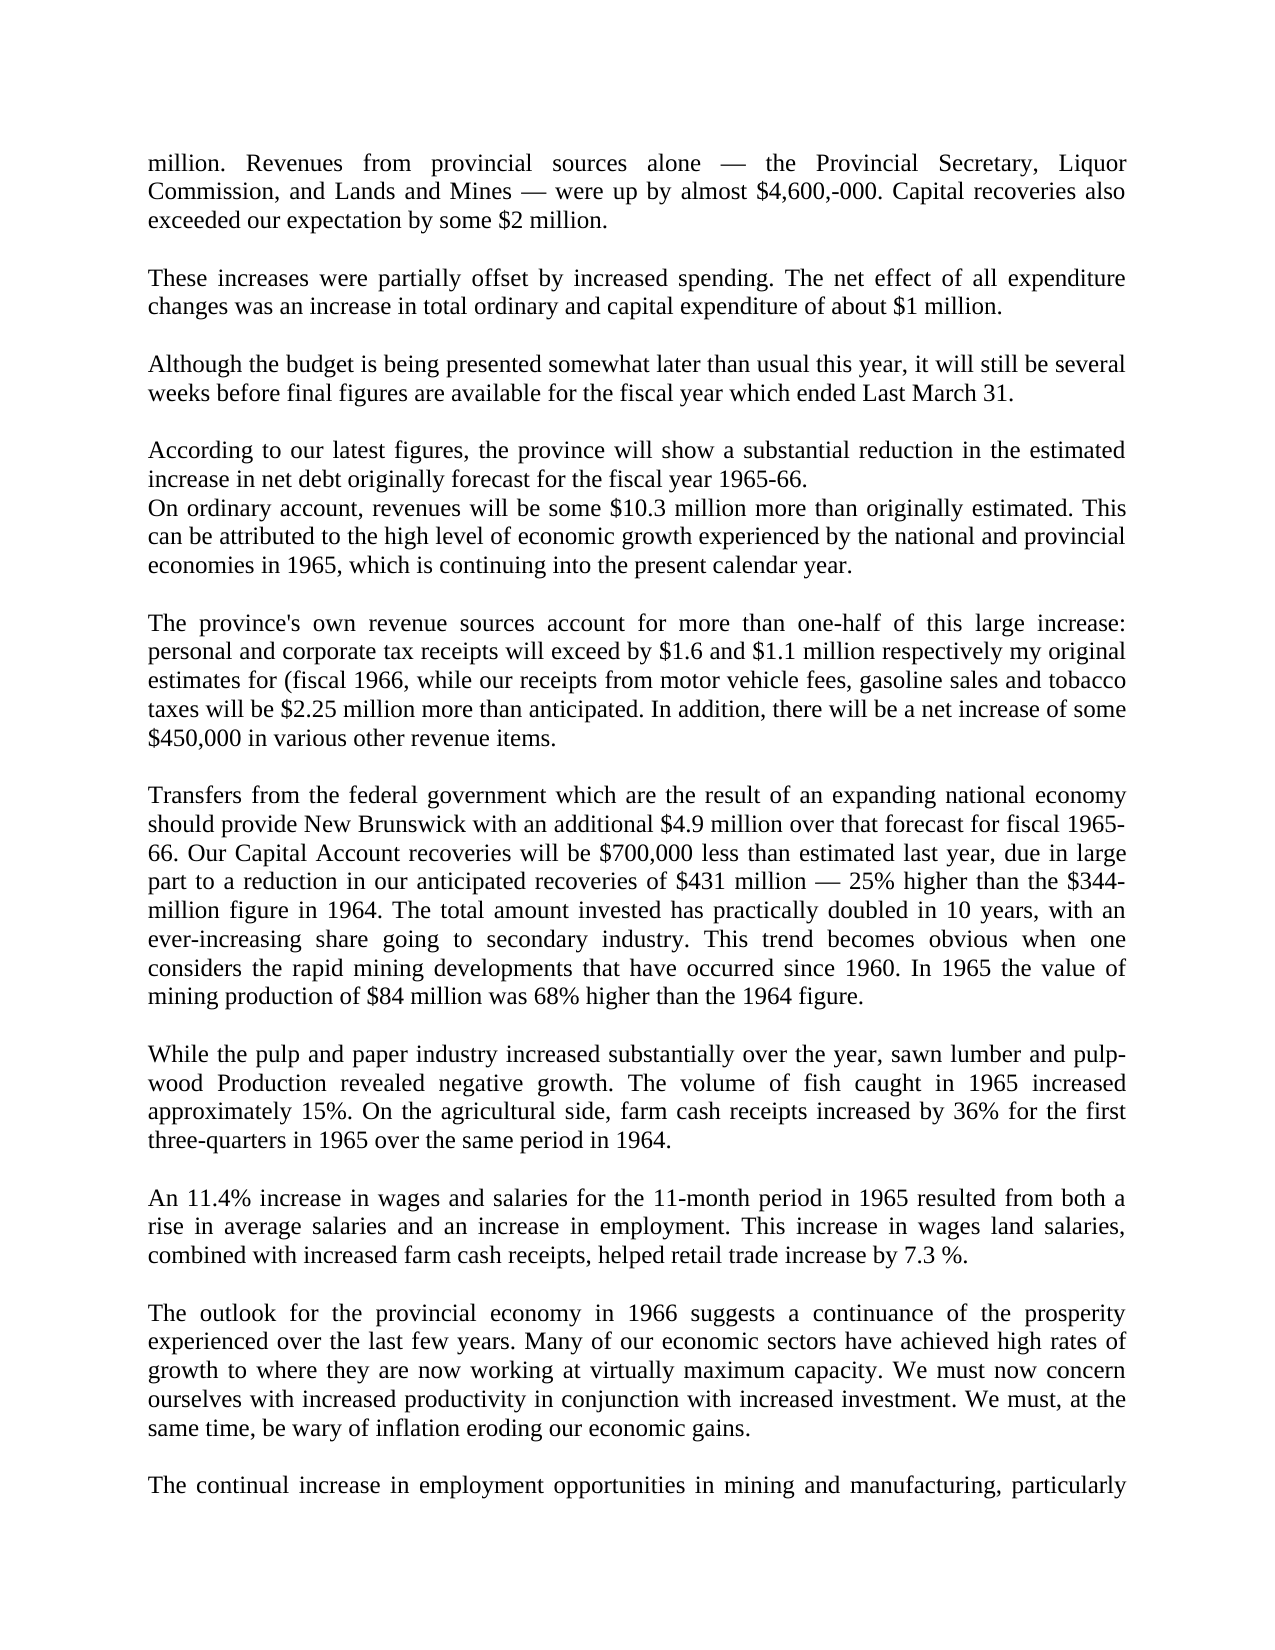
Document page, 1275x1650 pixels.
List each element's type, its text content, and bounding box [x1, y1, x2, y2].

text These increases were partially offset by increased spending. The net effect of all expenditure changes was an increase in total ordinary and capital expenditure of about $1 million. [148, 263, 1127, 320]
text Transfers from the federal government which are the result of an expanding national economy should provide New Brunswick with an additional $4.9 million over that forecast for fiscal 1965-66. Our Capital Account recoveries will be $700,000 less than estimated last year, due in large part to a reduction in our anticipated recoveries of $431 million — 25% higher than the $344-million figure in 1964. The total amount invested has practically doubled in 10 years, with an ever-increasing share going to secondary industry. This trend becomes obvious when one considers the rapid mining developments that have occurred since 1960. In 1965 the value of mining production of $84 million was 68% higher than the 1964 figure. [148, 780, 1127, 1010]
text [148, 1470, 1127, 1499]
text On ordinary account, revenues will be some $10.3 million more than originally estimated. This can be attributed to the high level of economic growth experienced by the national and provincial economies in 1965, which is continuing into the present calendar year. [148, 493, 1127, 579]
text Although the budget is being presented somewhat later than usual this year, it will still be several weeks before final figures are available for the fiscal year which ended Last March 31. [148, 349, 1127, 406]
text According to our latest figures, the province will show a substantial reduction in the estimated increase in net debt originally forecast for the fiscal year 1965-66. [148, 435, 1127, 493]
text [148, 148, 1127, 234]
text While the pulp and paper industry increased substantially over the year, sawn lumber and pulp-wood Production revealed negative growth. The volume of fish caught in 1965 increased approximately 15%. On the agricultural side, farm cash receipts increased by 36% for the first three-quarters in 1965 over the same period in 1964. [148, 1039, 1127, 1154]
text An 11.4% increase in wages and salaries for the 11-month period in 1965 resulted from both a rise in average salaries and an increase in employment. This increase in wages land salaries, combined with increased farm cash receipts, helped retail trade increase by 7.3 %. [148, 1183, 1127, 1269]
text The outlook for the provincial economy in 1966 suggests a continuance of the prosperity experienced over the last few years. Many of our economic sectors have achieved high rates of growth to where they are now working at virtually maximum capacity. We must now concern ourselves with increased productivity in conjunction with increased investment. We must, at the same time, be wary of inflation eroding our economic gains. [148, 1298, 1127, 1441]
text The province's own revenue sources account for more than one-half of this large increase: personal and corporate tax receipts will exceed by $1.6 and $1.1 million respectively my original estimates for (fiscal 1966, while our receipts from motor vehicle fees, gasoline sales and tobacco taxes will be $2.25 million more than anticipated. In addition, there will be a net increase of some $450,000 in various other revenue items. [148, 608, 1127, 751]
